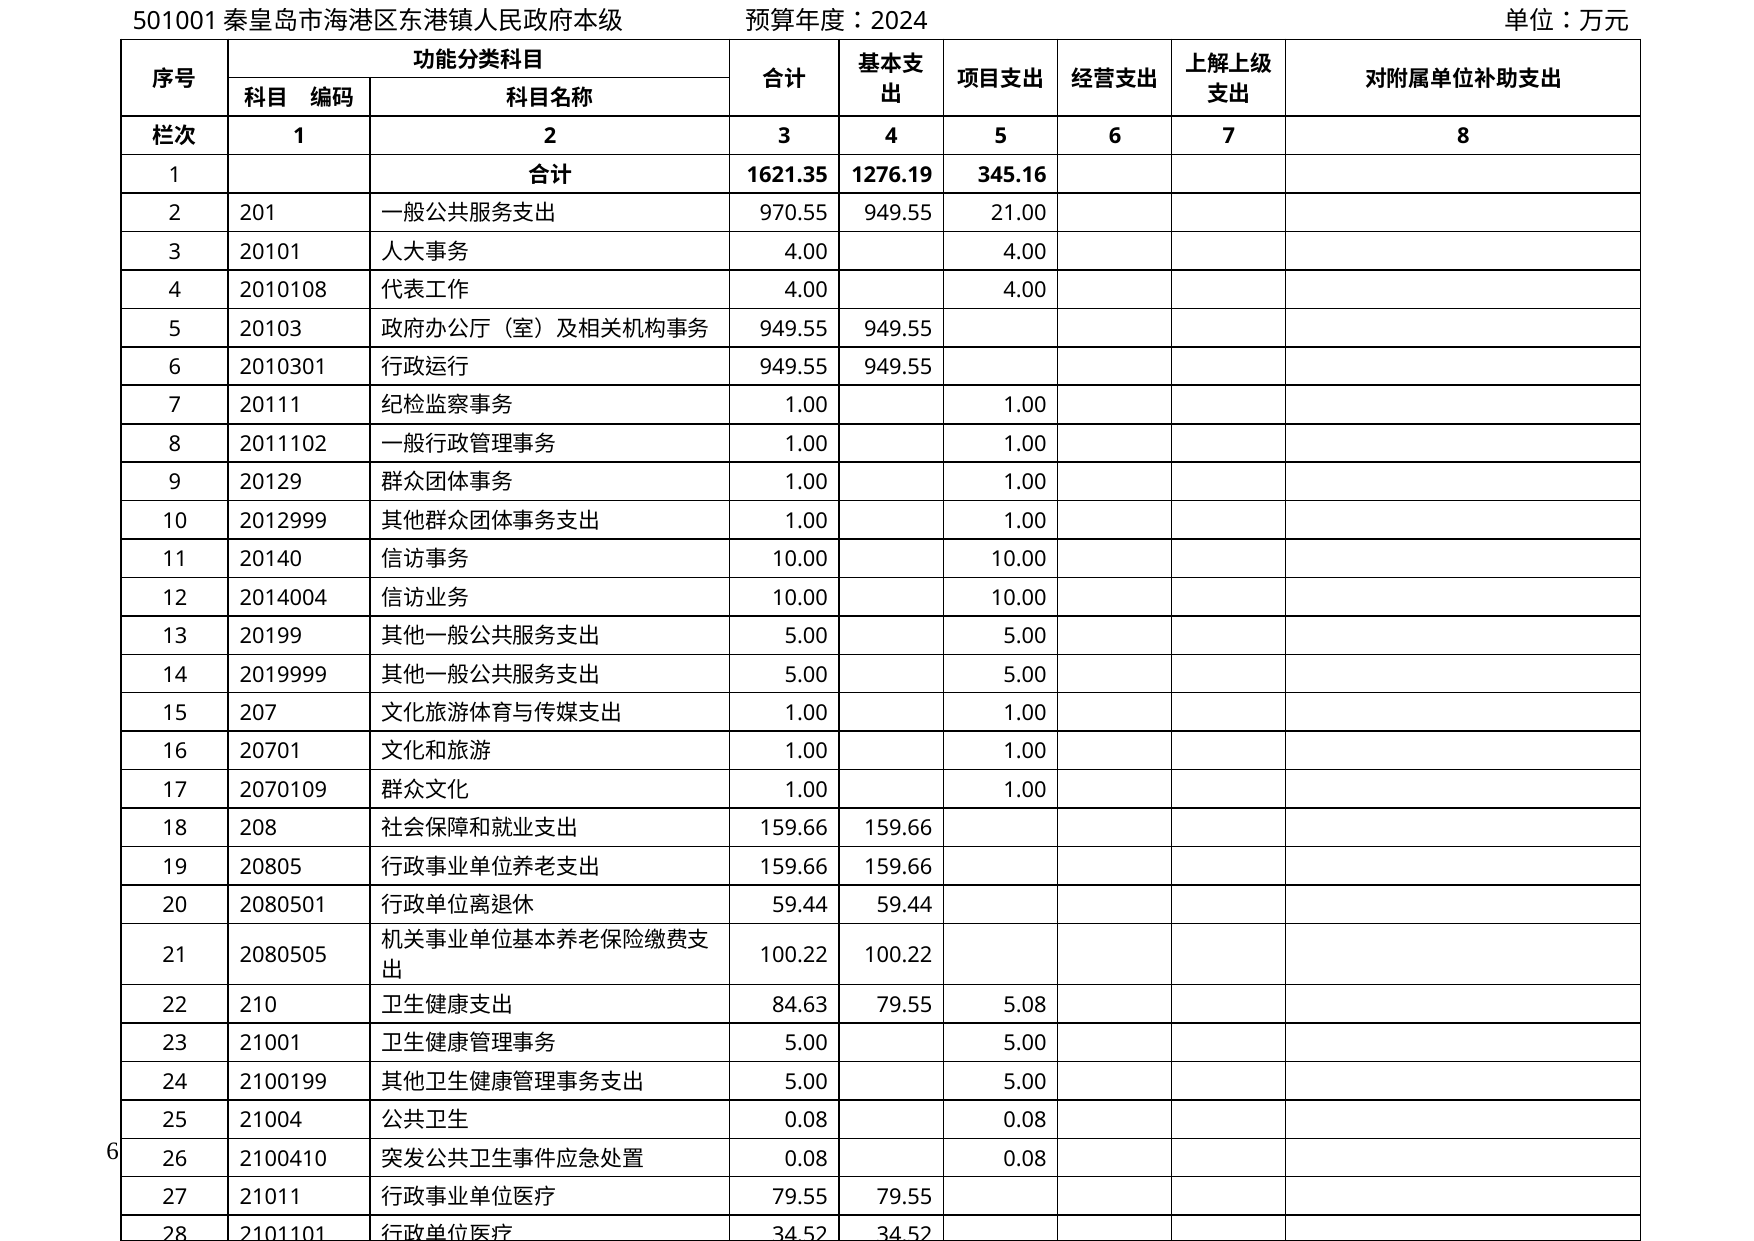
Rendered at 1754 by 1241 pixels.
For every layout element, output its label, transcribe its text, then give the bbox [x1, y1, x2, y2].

table_cell [944, 1177, 1057, 1214]
table_cell 4.00 [730, 232, 838, 269]
table_cell 群众团体事务 [371, 463, 729, 500]
table_cell [1172, 271, 1285, 307]
table_cell 949.55 [840, 194, 943, 231]
table_cell [1172, 501, 1285, 538]
table_cell 0.08 [730, 1139, 838, 1176]
table_cell 5 [944, 117, 1057, 154]
table_cell 1.00 [730, 501, 838, 538]
table_cell 2011102 [229, 425, 369, 461]
table_cell 12 [122, 578, 227, 615]
table_cell 2 [122, 194, 227, 231]
table_cell 10.00 [944, 540, 1057, 577]
table_header 501001秦皇岛市海港区东港镇人民政府本级 [122, 2, 729, 38]
table_cell 功能分类科目 [229, 40, 729, 77]
table_cell [1286, 732, 1640, 769]
table_cell 2100199 [229, 1062, 369, 1099]
table_cell [944, 1216, 1057, 1240]
table_cell [1172, 1216, 1285, 1240]
table_cell 20805 [229, 847, 369, 884]
table_cell [1286, 1216, 1640, 1240]
table_cell 2070109 [229, 770, 369, 807]
table_cell 合计 [730, 40, 838, 115]
table_cell [1286, 194, 1640, 231]
table_cell 卫生健康管理事务 [371, 1024, 729, 1061]
table_cell 11 [122, 540, 227, 577]
table_cell [1172, 1062, 1285, 1099]
table_cell 949.55 [730, 348, 838, 384]
table_cell 10.00 [730, 540, 838, 577]
table_cell [1058, 1177, 1171, 1214]
table_cell [1058, 886, 1171, 922]
table_cell 949.55 [730, 309, 838, 346]
table_cell 5 [122, 309, 227, 346]
table_cell 纪检监察事务 [371, 386, 729, 423]
table_cell 4 [840, 117, 943, 154]
table_cell 21 [122, 924, 227, 984]
table_cell 5.08 [944, 985, 1057, 1022]
table_cell 代表工作 [371, 271, 729, 307]
table_cell [944, 309, 1057, 346]
table_cell 行政单位医疗 [371, 1216, 729, 1240]
table_cell 5.00 [730, 617, 838, 653]
table_cell 0.08 [730, 1101, 838, 1137]
table_cell 100.22 [840, 924, 943, 984]
table_cell 59.44 [840, 886, 943, 922]
table_cell 0.08 [944, 1139, 1057, 1176]
table_cell 1621.35 [730, 155, 838, 192]
table_cell [1058, 386, 1171, 423]
table_cell 1.00 [944, 693, 1057, 730]
table_cell 一般行政管理事务 [371, 425, 729, 461]
table_cell 4.00 [944, 271, 1057, 307]
table_cell [944, 809, 1057, 846]
table_cell 信访业务 [371, 578, 729, 615]
table_cell 10.00 [730, 578, 838, 615]
table_cell [840, 1101, 943, 1137]
table_cell 1.00 [944, 425, 1057, 461]
table_cell [1058, 809, 1171, 846]
table_cell 其他群众团体事务支出 [371, 501, 729, 538]
table_cell 13 [122, 617, 227, 653]
table_cell 社会保障和就业支出 [371, 809, 729, 846]
table_cell 17 [122, 770, 227, 807]
table_cell 20129 [229, 463, 369, 500]
table_cell [1286, 578, 1640, 615]
table_cell 3 [730, 117, 838, 154]
table_cell [1286, 271, 1640, 307]
table_cell [1172, 386, 1285, 423]
table_cell [1286, 924, 1640, 984]
table_cell 2 [371, 117, 729, 154]
table_cell 5.00 [730, 1062, 838, 1099]
table_cell 20101 [229, 232, 369, 269]
table_cell 208 [229, 809, 369, 846]
table_cell 群众文化 [371, 770, 729, 807]
table_cell 行政事业单位养老支出 [371, 847, 729, 884]
table_cell 949.55 [840, 348, 943, 384]
table_cell [1058, 693, 1171, 730]
table_cell 28 [122, 1216, 227, 1240]
table_cell 210 [229, 985, 369, 1022]
table_cell [840, 1024, 943, 1061]
table_cell 1.00 [730, 386, 838, 423]
table_cell 2014004 [229, 578, 369, 615]
table_cell 18 [122, 809, 227, 846]
table_cell 1 [229, 117, 369, 154]
table_cell 政府办公厅（室）及相关机构事务 [371, 309, 729, 346]
table_cell 2101101 [229, 1216, 369, 1240]
table_cell [840, 617, 943, 653]
table_cell 7 [122, 386, 227, 423]
table_cell 21.00 [944, 194, 1057, 231]
table_cell 2010108 [229, 271, 369, 307]
table_cell [840, 463, 943, 500]
table_cell [1058, 501, 1171, 538]
table_cell 100.22 [730, 924, 838, 984]
table_cell 201 [229, 194, 369, 231]
table_cell 159.66 [730, 809, 838, 846]
table_cell [944, 924, 1057, 984]
table_cell 159.66 [840, 847, 943, 884]
table_cell 79.55 [840, 1177, 943, 1214]
table_cell 7 [1172, 117, 1285, 154]
table_cell 1.00 [944, 501, 1057, 538]
table_cell 栏次 [122, 117, 227, 154]
table_cell 文化旅游体育与传媒支出 [371, 693, 729, 730]
table_cell 科目名称 [371, 78, 729, 115]
table_cell 20140 [229, 540, 369, 577]
table_cell [840, 1062, 943, 1099]
table_cell [1286, 847, 1640, 884]
table_cell 2010301 [229, 348, 369, 384]
table_cell [1286, 1062, 1640, 1099]
table_cell 24 [122, 1062, 227, 1099]
table_cell [1172, 985, 1285, 1022]
table_cell 20 [122, 886, 227, 922]
table_cell 20701 [229, 732, 369, 769]
table_cell [944, 847, 1057, 884]
table_cell 1.00 [730, 425, 838, 461]
table_cell 4 [122, 271, 227, 307]
table_cell [1172, 617, 1285, 653]
table_cell [1058, 194, 1171, 231]
table_cell [1286, 809, 1640, 846]
table_cell 22 [122, 985, 227, 1022]
table_cell 公共卫生 [371, 1101, 729, 1137]
table_cell [840, 578, 943, 615]
table_cell [840, 655, 943, 692]
table_cell [1172, 578, 1285, 615]
table_cell 14 [122, 655, 227, 692]
table_cell [1058, 770, 1171, 807]
table_cell [840, 425, 943, 461]
table_cell [1286, 232, 1640, 269]
table_cell 1.00 [730, 770, 838, 807]
table_cell 行政运行 [371, 348, 729, 384]
table_cell [1058, 540, 1171, 577]
table_cell 970.55 [730, 194, 838, 231]
table_cell 2080505 [229, 924, 369, 984]
table_cell [1058, 463, 1171, 500]
table_cell 79.55 [730, 1177, 838, 1214]
table_cell [1286, 1101, 1640, 1137]
table_cell [840, 501, 943, 538]
table_cell 21004 [229, 1101, 369, 1137]
table_cell [1286, 463, 1640, 500]
table_cell [1172, 1177, 1285, 1214]
table_cell [1286, 348, 1640, 384]
table_cell 23 [122, 1024, 227, 1061]
table_cell [840, 386, 943, 423]
table_cell 科目 编码 [229, 78, 369, 115]
table_cell 1.00 [730, 732, 838, 769]
table_cell 信访事务 [371, 540, 729, 577]
table_cell 2080501 [229, 886, 369, 922]
table_cell [1172, 770, 1285, 807]
table_cell 34.52 [730, 1216, 838, 1240]
table_cell 6 [1058, 117, 1171, 154]
table_cell 20103 [229, 309, 369, 346]
table_cell 21001 [229, 1024, 369, 1061]
table_cell [1058, 232, 1171, 269]
table_cell 19 [122, 847, 227, 884]
table_cell 8 [1286, 117, 1640, 154]
table_cell [1286, 617, 1640, 653]
table_cell [1286, 770, 1640, 807]
table_cell 5.00 [730, 1024, 838, 1061]
table_cell [1172, 194, 1285, 231]
table_cell [1172, 232, 1285, 269]
table_cell 序号 [122, 40, 227, 115]
table_cell [1058, 655, 1171, 692]
table_cell 34.52 [840, 1216, 943, 1240]
table_cell 0.08 [944, 1101, 1057, 1137]
table_cell 79.55 [840, 985, 943, 1022]
table_cell [1058, 847, 1171, 884]
table_cell [1172, 693, 1285, 730]
table_header 预算年度：2024 [730, 2, 943, 38]
table_cell 1.00 [944, 463, 1057, 500]
table_cell 27 [122, 1177, 227, 1214]
table_cell 10.00 [944, 578, 1057, 615]
table_cell 1.00 [730, 693, 838, 730]
table_cell [1058, 732, 1171, 769]
table_cell [1058, 348, 1171, 384]
table_cell 6 [122, 348, 227, 384]
table_cell [1058, 1216, 1171, 1240]
table_cell 159.66 [730, 847, 838, 884]
table_cell 机关事业单位基本养老保险缴费支出 [371, 924, 729, 984]
table_cell [1286, 540, 1640, 577]
table_cell 2012999 [229, 501, 369, 538]
table_cell [1172, 540, 1285, 577]
table_cell 其他一般公共服务支出 [371, 655, 729, 692]
table_cell 5.00 [944, 1024, 1057, 1061]
table_cell 项目支出 [944, 40, 1057, 115]
table_cell 3 [122, 232, 227, 269]
table_cell 人大事务 [371, 232, 729, 269]
table_cell [1058, 1062, 1171, 1099]
table_cell 1.00 [944, 770, 1057, 807]
table_cell 经营支出 [1058, 40, 1171, 115]
table_cell [1172, 924, 1285, 984]
table_cell [1286, 1177, 1640, 1214]
table_cell [840, 732, 943, 769]
table_cell 1.00 [730, 463, 838, 500]
table_cell 21011 [229, 1177, 369, 1214]
table_cell 文化和旅游 [371, 732, 729, 769]
table_cell [1058, 425, 1171, 461]
table_cell [1286, 386, 1640, 423]
table_cell 1.00 [944, 386, 1057, 423]
table_cell [1058, 1024, 1171, 1061]
table_cell [1172, 155, 1285, 192]
table_cell 16 [122, 732, 227, 769]
table_cell 对附属单位补助支出 [1286, 40, 1640, 115]
table_cell [1286, 501, 1640, 538]
table_cell [229, 155, 369, 192]
table_cell 行政单位离退休 [371, 886, 729, 922]
table_cell 20199 [229, 617, 369, 653]
table_cell 突发公共卫生事件应急处置 [371, 1139, 729, 1176]
table_cell 4.00 [944, 232, 1057, 269]
table_cell [1172, 847, 1285, 884]
table_cell [1172, 1024, 1285, 1061]
table_cell 9 [122, 463, 227, 500]
table_cell [1058, 924, 1171, 984]
table_cell [1172, 732, 1285, 769]
table_cell [1172, 1101, 1285, 1137]
table_cell 卫生健康支出 [371, 985, 729, 1022]
table_cell [840, 770, 943, 807]
table_cell 行政事业单位医疗 [371, 1177, 729, 1214]
table_cell 20111 [229, 386, 369, 423]
table_cell [840, 540, 943, 577]
table_cell 5.00 [944, 1062, 1057, 1099]
table_cell [1286, 655, 1640, 692]
table_cell [1286, 425, 1640, 461]
table_cell 2100410 [229, 1139, 369, 1176]
table_cell 5.00 [944, 617, 1057, 653]
table_cell [1286, 155, 1640, 192]
table_cell [1286, 1139, 1640, 1176]
table_cell 25 [122, 1101, 227, 1137]
table_cell [1172, 348, 1285, 384]
table_cell [1172, 1139, 1285, 1176]
table_cell 949.55 [840, 309, 943, 346]
table_cell [1058, 155, 1171, 192]
table_cell [1172, 309, 1285, 346]
table_cell [840, 1139, 943, 1176]
table_cell [1058, 1101, 1171, 1137]
table_cell [1286, 693, 1640, 730]
table_header 单位：万元 [944, 2, 1640, 38]
table_cell [1172, 425, 1285, 461]
table_cell 5.00 [730, 655, 838, 692]
table_cell 其他卫生健康管理事务支出 [371, 1062, 729, 1099]
table_cell 1 [122, 155, 227, 192]
table_cell [944, 348, 1057, 384]
table_cell 上解上级 支出 [1172, 40, 1285, 115]
table_cell [1172, 463, 1285, 500]
table_cell 5.00 [944, 655, 1057, 692]
table_cell 84.63 [730, 985, 838, 1022]
table_cell [1172, 886, 1285, 922]
table_cell 一般公共服务支出 [371, 194, 729, 231]
table_cell [1058, 1139, 1171, 1176]
table_cell [1058, 309, 1171, 346]
table_cell 1276.19 [840, 155, 943, 192]
table_cell [840, 271, 943, 307]
table_cell [944, 886, 1057, 922]
table_cell 4.00 [730, 271, 838, 307]
table_cell [1286, 985, 1640, 1022]
table_cell [1286, 1024, 1640, 1061]
table_cell 59.44 [730, 886, 838, 922]
table_cell 合计 [371, 155, 729, 192]
table_cell 159.66 [840, 809, 943, 846]
table_cell [1058, 578, 1171, 615]
table_cell 207 [229, 693, 369, 730]
table_cell 2019999 [229, 655, 369, 692]
table_cell [1286, 886, 1640, 922]
table_cell 1.00 [944, 732, 1057, 769]
table_cell [1172, 655, 1285, 692]
table_cell [840, 693, 943, 730]
table_cell 26 [122, 1139, 227, 1176]
table_cell [1058, 985, 1171, 1022]
table_cell [840, 232, 943, 269]
table_cell 15 [122, 693, 227, 730]
table_cell 10 [122, 501, 227, 538]
table_cell 8 [122, 425, 227, 461]
table_cell [1058, 271, 1171, 307]
table_cell [1058, 617, 1171, 653]
table_cell 345.16 [944, 155, 1057, 192]
table_cell 基本支出 [840, 40, 943, 115]
table_cell 其他一般公共服务支出 [371, 617, 729, 653]
table_cell [1172, 809, 1285, 846]
table_cell [1286, 309, 1640, 346]
